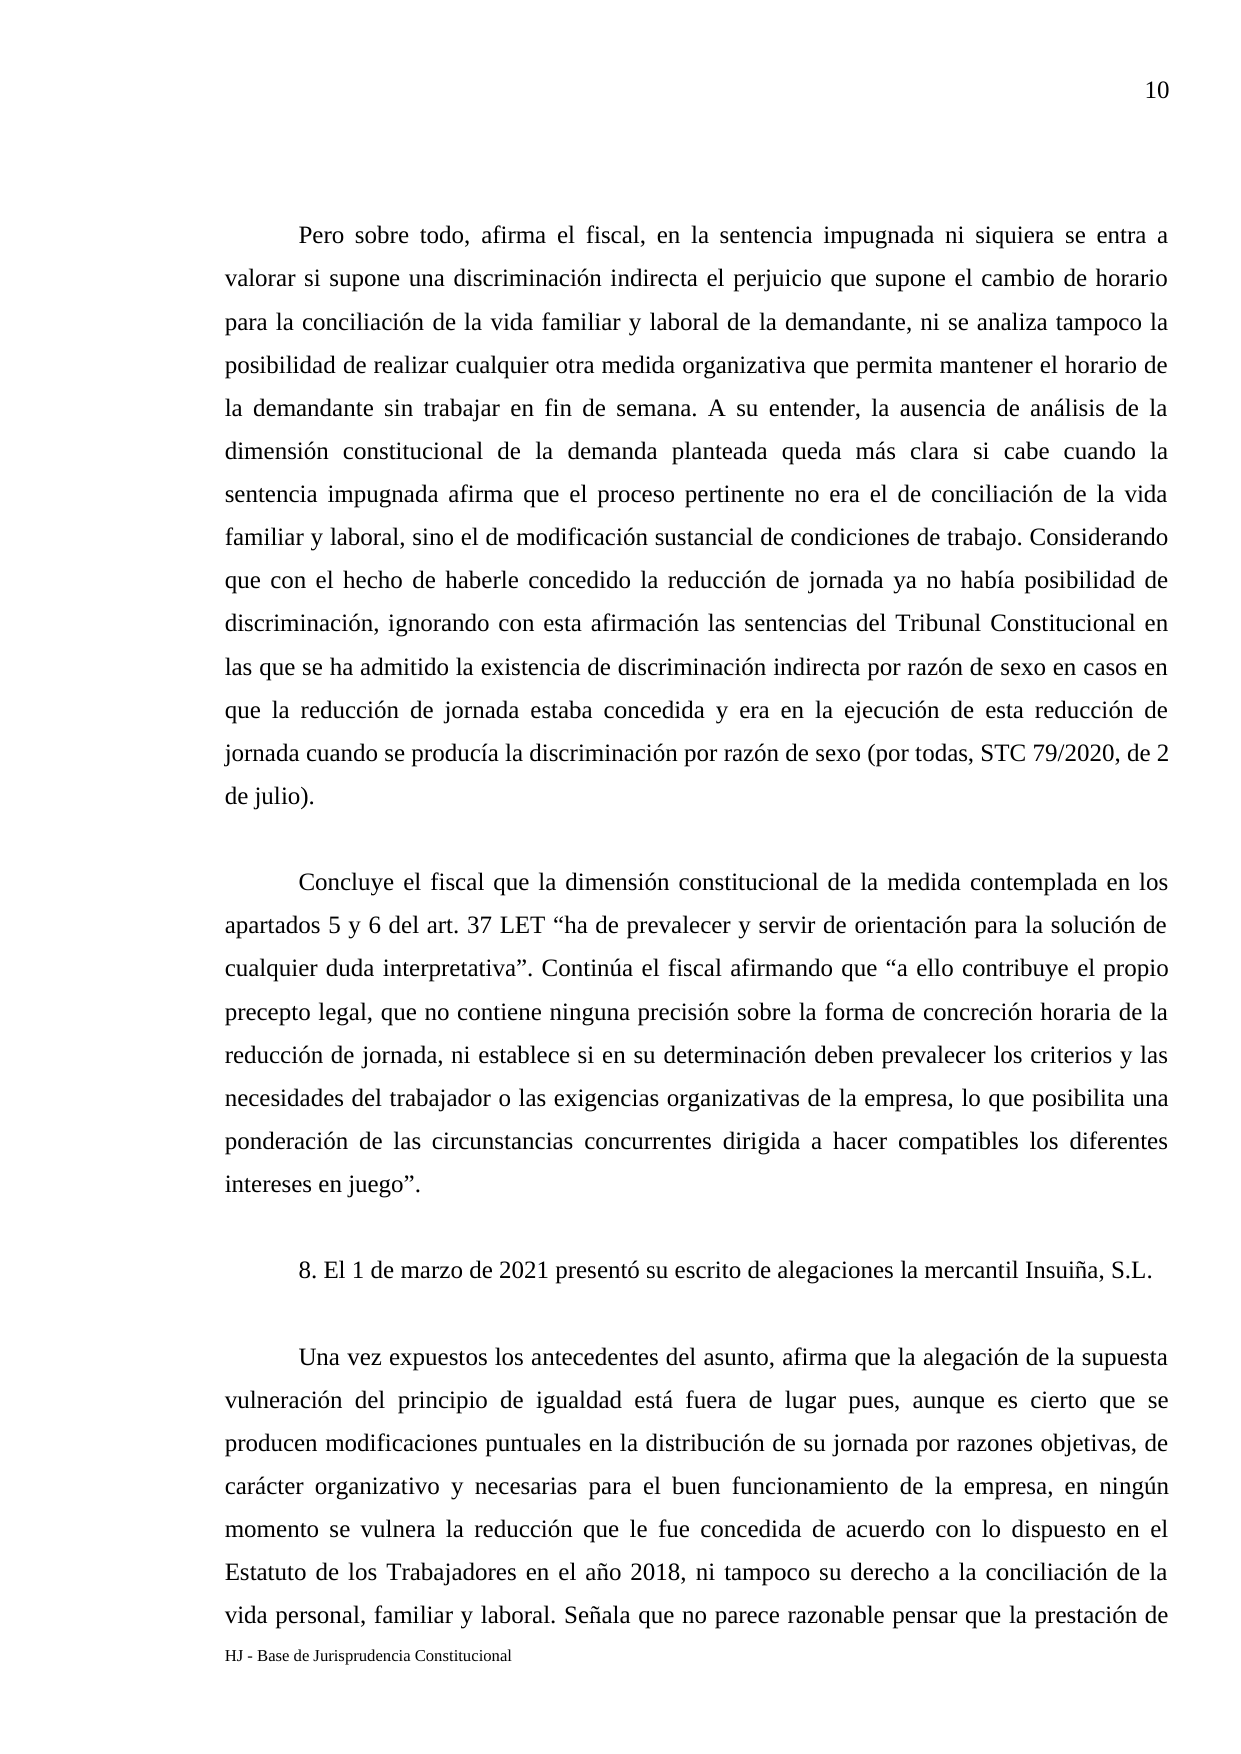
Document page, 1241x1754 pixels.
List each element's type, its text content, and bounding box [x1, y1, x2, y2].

text 8. El 1 de marzo de 2021 presentó su escrito de alegaciones la mercantil Insuiña, S.L. [224, 1255, 1169, 1284]
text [224, 1342, 1169, 1629]
text Concluye el fiscal que la dimensión constitucional de la medida contemplada en los apartados 5 y 6 del art. 37 LET “ha de prevalecer y servir de orientación para la solución de cualquier duda interpretativa”. Continúa el fiscal afirmando que “a ello contribuye el propio precepto legal, que no contiene ninguna precisión sobre la forma de concreción horaria de la reducción de jornada, ni establece si en su determinación deben prevalecer los criterios y las necesidades del trabajador o las exigencias organizativas de la empresa, lo que posibilita una ponderación de las circunstancias concurrentes dirigida a hacer compatibles los diferentes intereses en juego”. [224, 867, 1169, 1198]
text Pero sobre todo, afirma el fiscal, en la sentencia impugnada ni siquiera se entra a valorar si supone una discriminación indirecta el perjuicio que supone el cambio de horario para la conciliación de la vida familiar y laboral de la demandante, ni se analiza tampoco la posibilidad de realizar cualquier otra medida organizativa que permita mantener el horario de la demandante sin trabajar en fin de semana. A su entender, la ausencia de análisis de la dimensión constitucional de la demanda planteada queda más clara si cabe cuando la sentencia impugnada afirma que el proceso pertinente no era el de conciliación de la vida familiar y laboral, sino el de modificación sustancial de condiciones de trabajo. Considerando que con el hecho de haberle concedido la reducción de jornada ya no había posibilidad de discriminación, ignorando con esta afirmación las sentencias del Tribunal Constitucional en las que se ha admitido la existencia de discriminación indirecta por razón de sexo en casos en que la reducción de jornada estaba concedida y era en la ejecución de esta reducción de jornada cuando se producía la discriminación por razón de sexo (por todas, STC 79/2020, de 2 de julio). [224, 220, 1169, 810]
